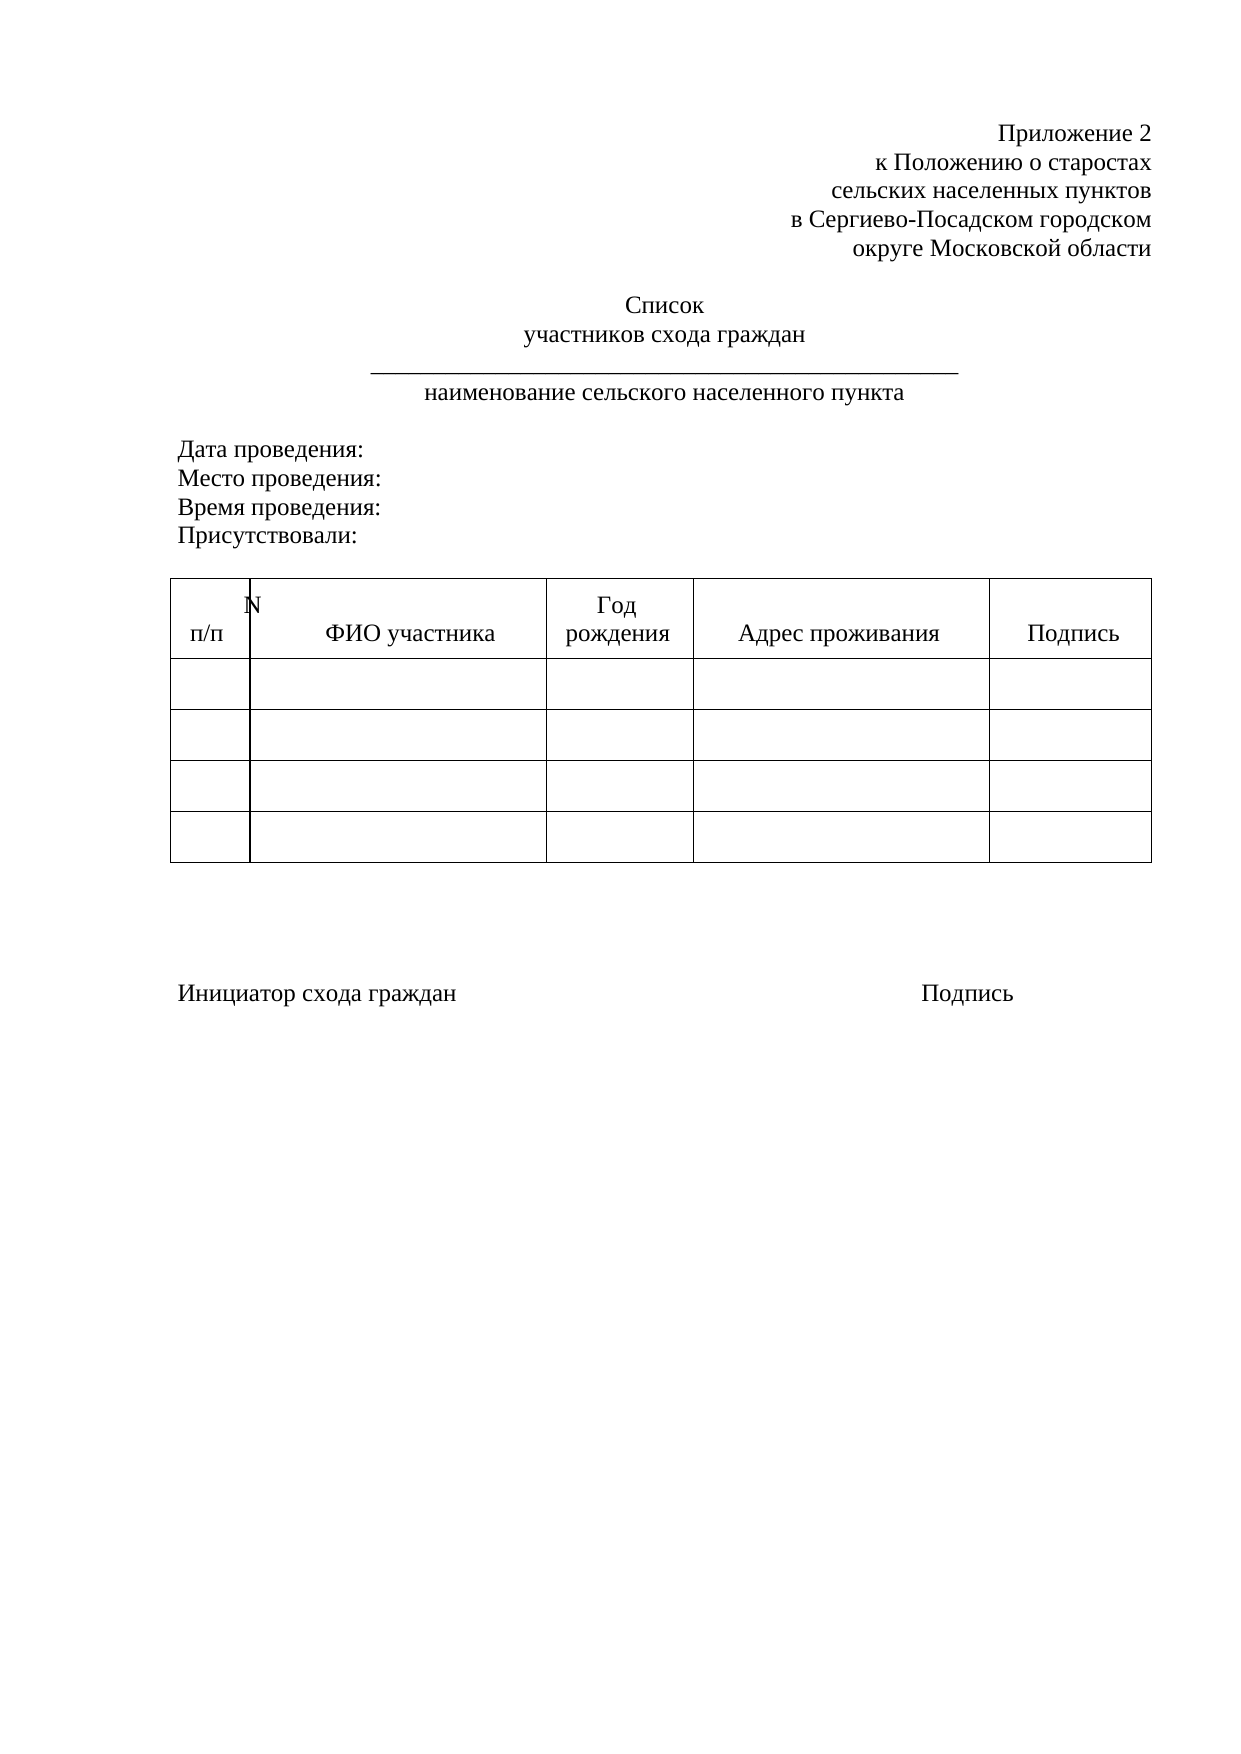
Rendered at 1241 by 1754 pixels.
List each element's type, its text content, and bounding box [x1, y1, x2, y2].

table_header ФИО участника [251, 579, 546, 658]
table_cell [547, 710, 693, 760]
table_cell [694, 812, 989, 862]
table_cell [251, 761, 546, 811]
table_cell [171, 710, 249, 760]
table_cell [171, 812, 249, 862]
table_cell [547, 659, 693, 709]
text округе Московской области [177, 233, 1152, 262]
table_cell [694, 659, 989, 709]
table_header Год рождения [547, 579, 693, 658]
table_header Адрес проживания [694, 579, 989, 658]
table_cell [251, 812, 546, 862]
text сельских населенных пунктов [177, 176, 1152, 204]
text в Сергиево-Посадском городском [177, 204, 1152, 233]
table_header N п/п [171, 579, 249, 658]
table_cell [251, 659, 546, 709]
table_cell [990, 812, 1151, 862]
text Время проведения: [177, 492, 1152, 521]
text Место проведения: [177, 463, 1152, 492]
text к Положению о старостах [177, 147, 1152, 176]
text наименование сельского населенного пункта [177, 377, 1152, 406]
text Присутствовали: [177, 521, 1152, 549]
table_cell [171, 761, 249, 811]
table_cell [547, 761, 693, 811]
text Дата проведения: [177, 434, 1152, 463]
text _______________________________________________ [177, 348, 1152, 377]
text Приложение 2 [177, 118, 1152, 147]
text участников схода граждан [177, 319, 1152, 348]
text Список [177, 291, 1152, 319]
table_cell [990, 761, 1151, 811]
table_cell [694, 710, 989, 760]
table_cell [990, 659, 1151, 709]
text Инициатор схода граждан Подпись [177, 978, 1152, 1007]
table_cell [547, 812, 693, 862]
table_cell [251, 710, 546, 760]
table_cell [694, 761, 989, 811]
table_cell [990, 710, 1151, 760]
table_header Подпись [990, 579, 1151, 658]
table_cell [171, 659, 249, 709]
